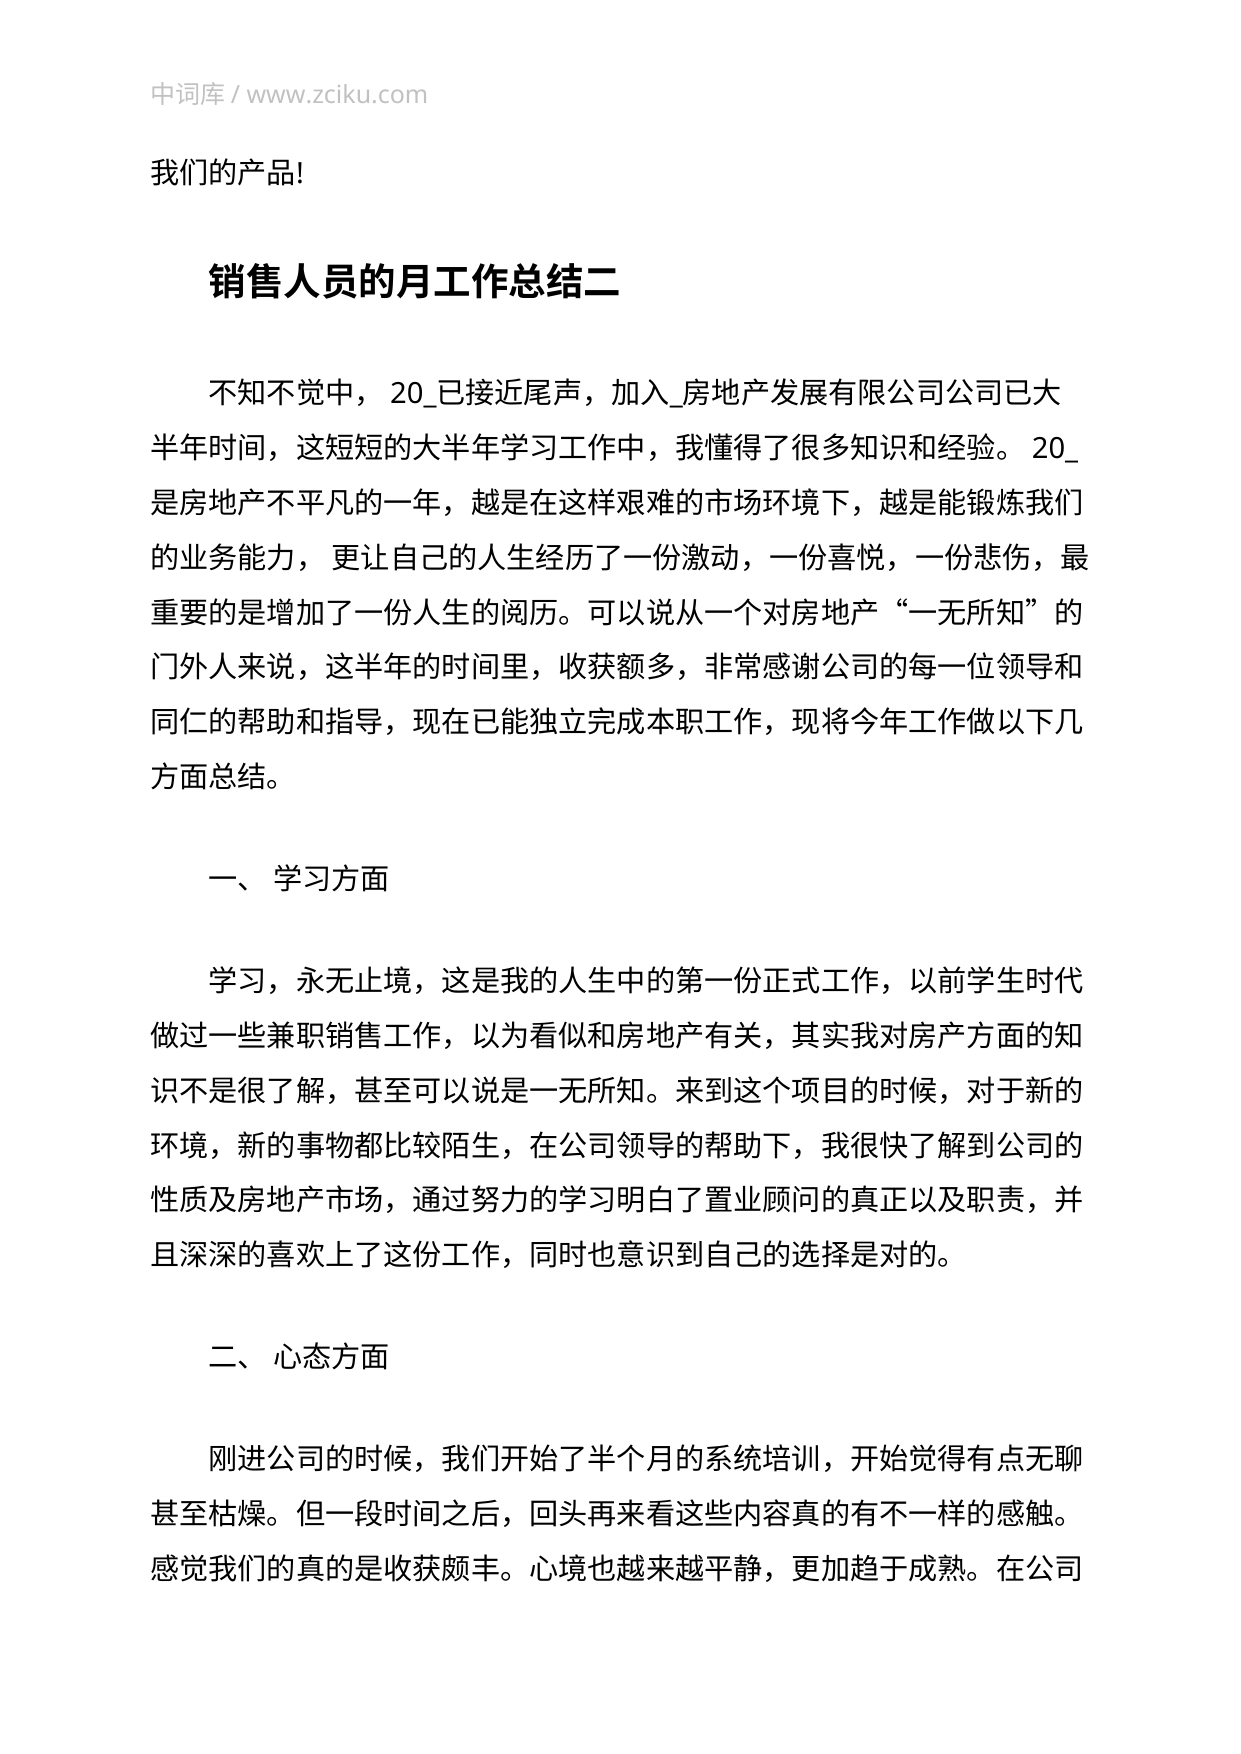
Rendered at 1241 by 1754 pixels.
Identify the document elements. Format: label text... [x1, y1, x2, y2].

text 销售人员的月工作总结二 [150, 252, 1090, 306]
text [150, 150, 1090, 192]
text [150, 1435, 1090, 1587]
text 不知不觉中， 20_已接近尾声，加入_房地产发展有限公司公司已大半年时间，这短短的大半年学习工作中，我懂得了很多知识和经验。 20_是房地产不平凡的一年，越是在这样艰难的市场环境下，越是能锻炼我们的业务能力， 更让自己的人生经历了一份激动，一份喜悦，一份悲伤，最重要的是增加了一份人生的阅历。可以说从一个对房地产“一无所知”的门外人来说，这半年的时间里，收获额多，非常感谢公司的每一位领导和同仁的帮助和指导，现在已能独立完成本职工作，现将今年工作做以下几方面总结。 [150, 369, 1090, 796]
text 二、 心态方面 [150, 1334, 1090, 1376]
text 学习，永无止境，这是我的人生中的第一份正式工作，以前学生时代做过一些兼职销售工作，以为看似和房地产有关，其实我对房产方面的知识不是很了解，甚至可以说是一无所知。来到这个项目的时候，对于新的环境，新的事物都比较陌生，在公司领导的帮助下，我很快了解到公司的性质及房地产市场，通过努力的学习明白了置业顾问的真正以及职责，并且深深的喜欢上了这份工作，同时也意识到自己的选择是对的。 [150, 957, 1090, 1274]
text 一、 学习方面 [150, 856, 1090, 898]
